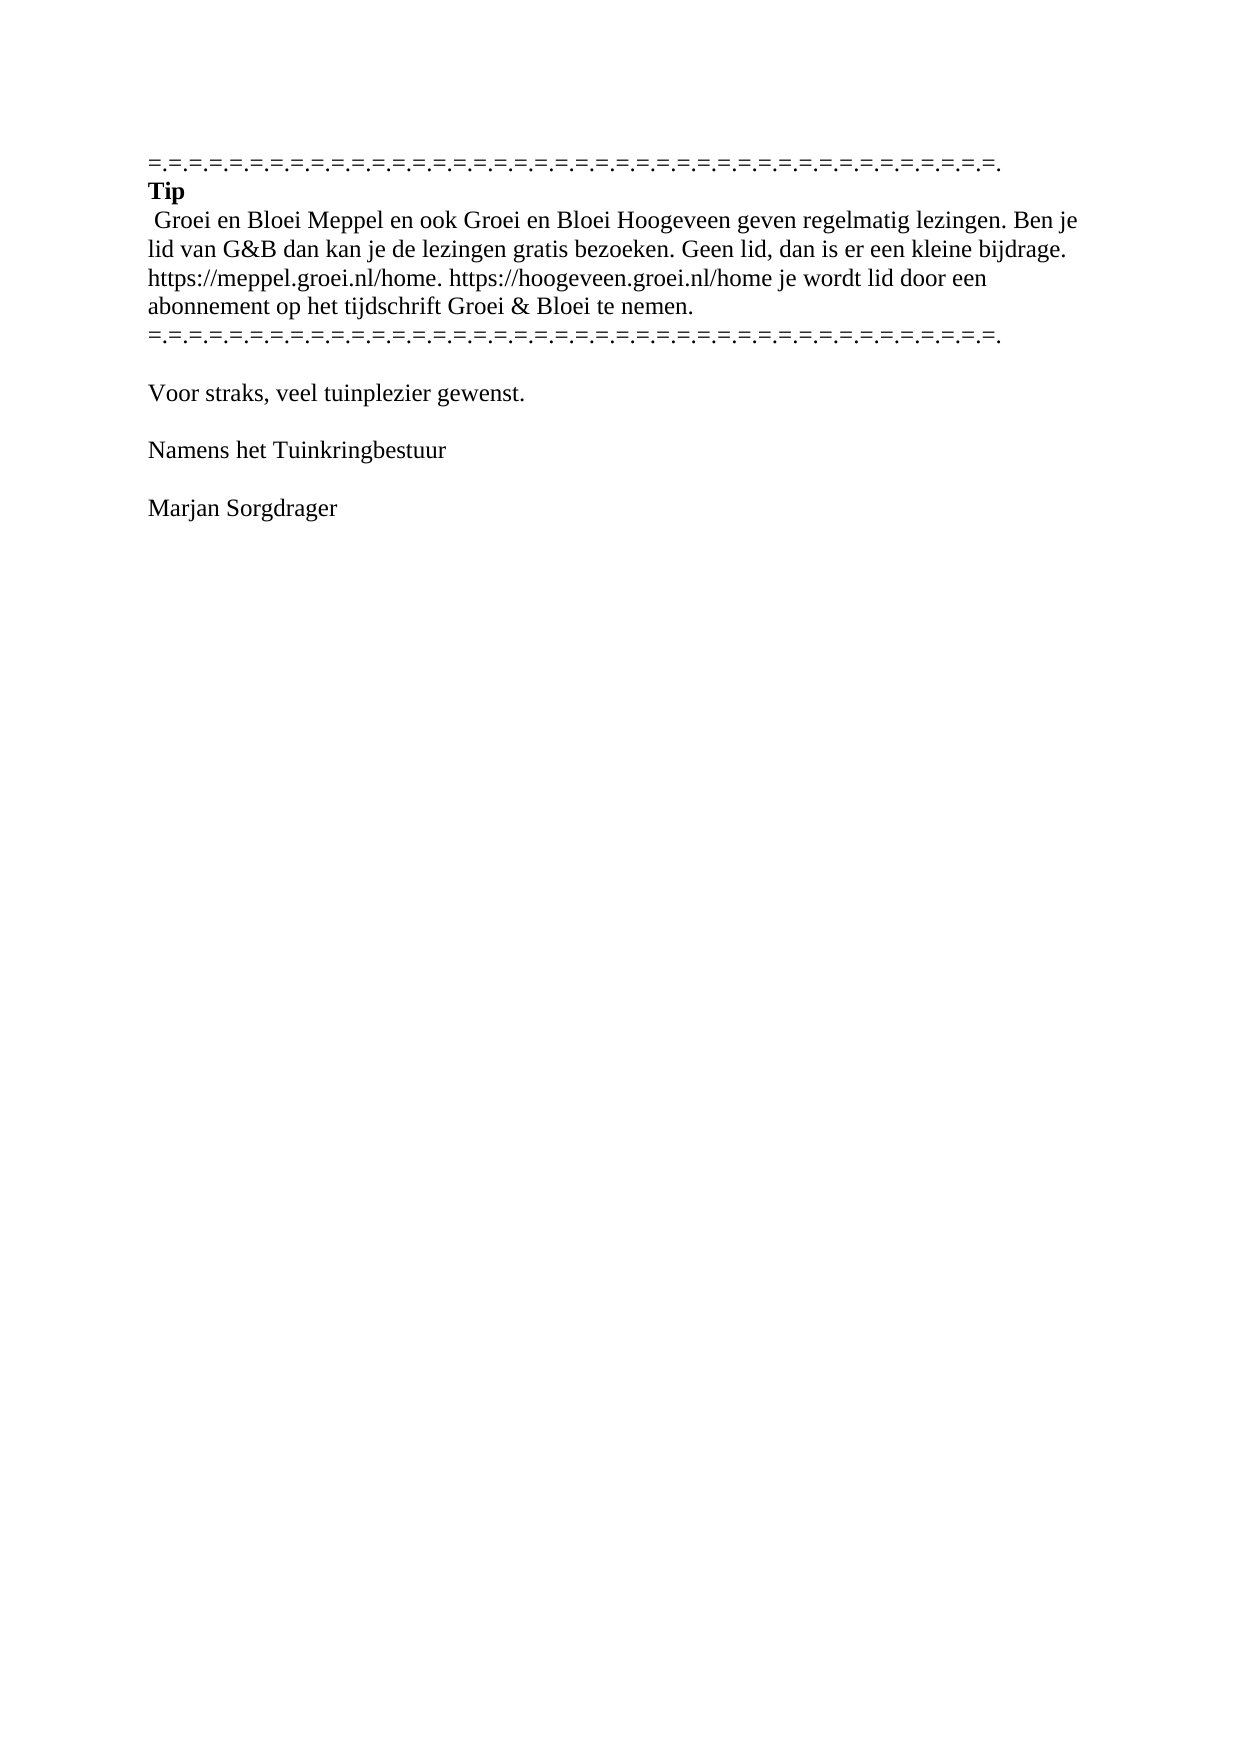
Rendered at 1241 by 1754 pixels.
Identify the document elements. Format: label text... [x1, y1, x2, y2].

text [148, 148, 1093, 176]
text Namens het Tuinkringbestuur [148, 435, 1093, 464]
text Tip [148, 176, 1093, 205]
text Voor straks, veel tuinplezier gewenst. [148, 378, 1093, 406]
text https://meppel.groei.nl/home. https://hoogeveen.groei.nl/home je wordt lid door een abonnement op het tijdschrift Groei & Bloei te nemen. [148, 263, 1093, 320]
text =.=.=.=.=.=.=.=.=.=.=.=.=.=.=.=.=.=.=.=.=.=.=.=.=.=.=.=.=.=.=.=.=.=.=.=.=.=.=.=.=.=. [148, 320, 1093, 349]
text Marjan Sorgdrager [148, 493, 1093, 521]
text Groei en Bloei Meppel en ook Groei en Bloei Hoogeveen geven regelmatig lezingen. Ben je lid van G&B dan kan je de lezingen gratis bezoeken. Geen lid, dan is er een kleine bijdrage. [148, 205, 1093, 263]
